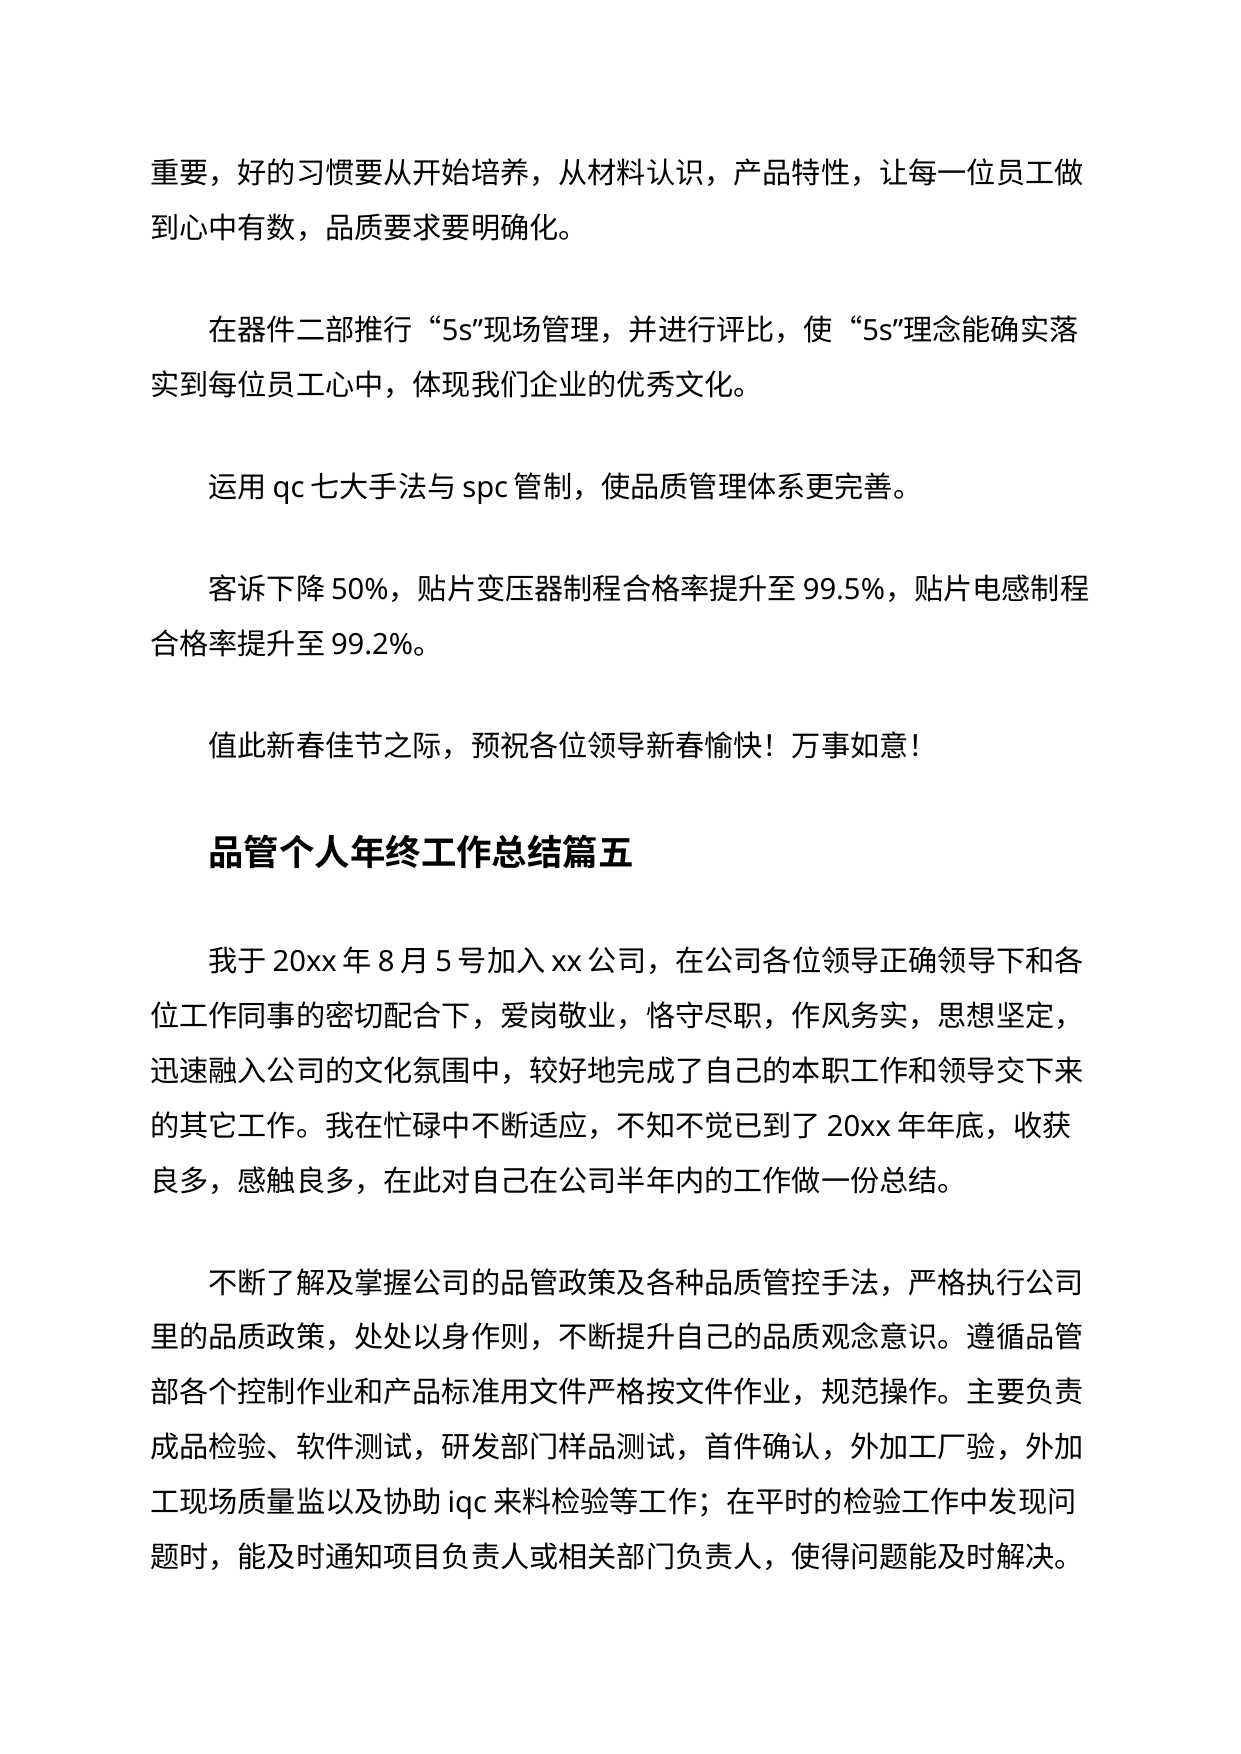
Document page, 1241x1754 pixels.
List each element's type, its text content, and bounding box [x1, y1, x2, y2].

text 值此新春佳节之际，预祝各位领导新春愉快！万事如意！ [150, 722, 1090, 765]
text 客诉下降50%，贴片变压器制程合格率提升至99.5%，贴片电感制程合格率提升至99.2%。 [150, 565, 1090, 663]
text 我于20xx年8月5号加入xx公司，在公司各位领导正确领导下和各位工作同事的密切配合下，爱岗敬业，恪守尽职，作风务实，思想坚定，迅速融入公司的文化氛围中，较好地完成了自己的本职工作和领导交下来的其它工作。我在忙碌中不断适应，不知不觉已到了20xx年年底，收获良多，感触良多，在此对自己在公司半年内的工作做一份总结。 [150, 938, 1090, 1200]
text 品管个人年终工作总结篇五 [150, 824, 1090, 875]
text 运用qc七大手法与spc管制，使品质管理体系更完善。 [150, 463, 1090, 506]
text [150, 150, 1090, 247]
text 在器件二部推行“5s”现场管理，并进行评比，使“5s”理念能确实落实到每位员工心中，体现我们企业的优秀文化。 [150, 307, 1090, 404]
text 不断了解及掌握公司的品管政策及各种品质管控手法，严格执行公司里的品质政策，处处以身作则，不断提升自己的品质观念意识。遵循品管部各个控制作业和产品标准用文件严格按文件作业，规范操作。主要负责成品检验、软件测试，研发部门样品测试，首件确认，外加工厂验，外加工现场质量监以及协助iqc来料检验等工作；在平时的检验工作中发现问题时，能及时通知项目负责人或相关部门负责人，使得问题能及时解决。 [150, 1259, 1090, 1576]
